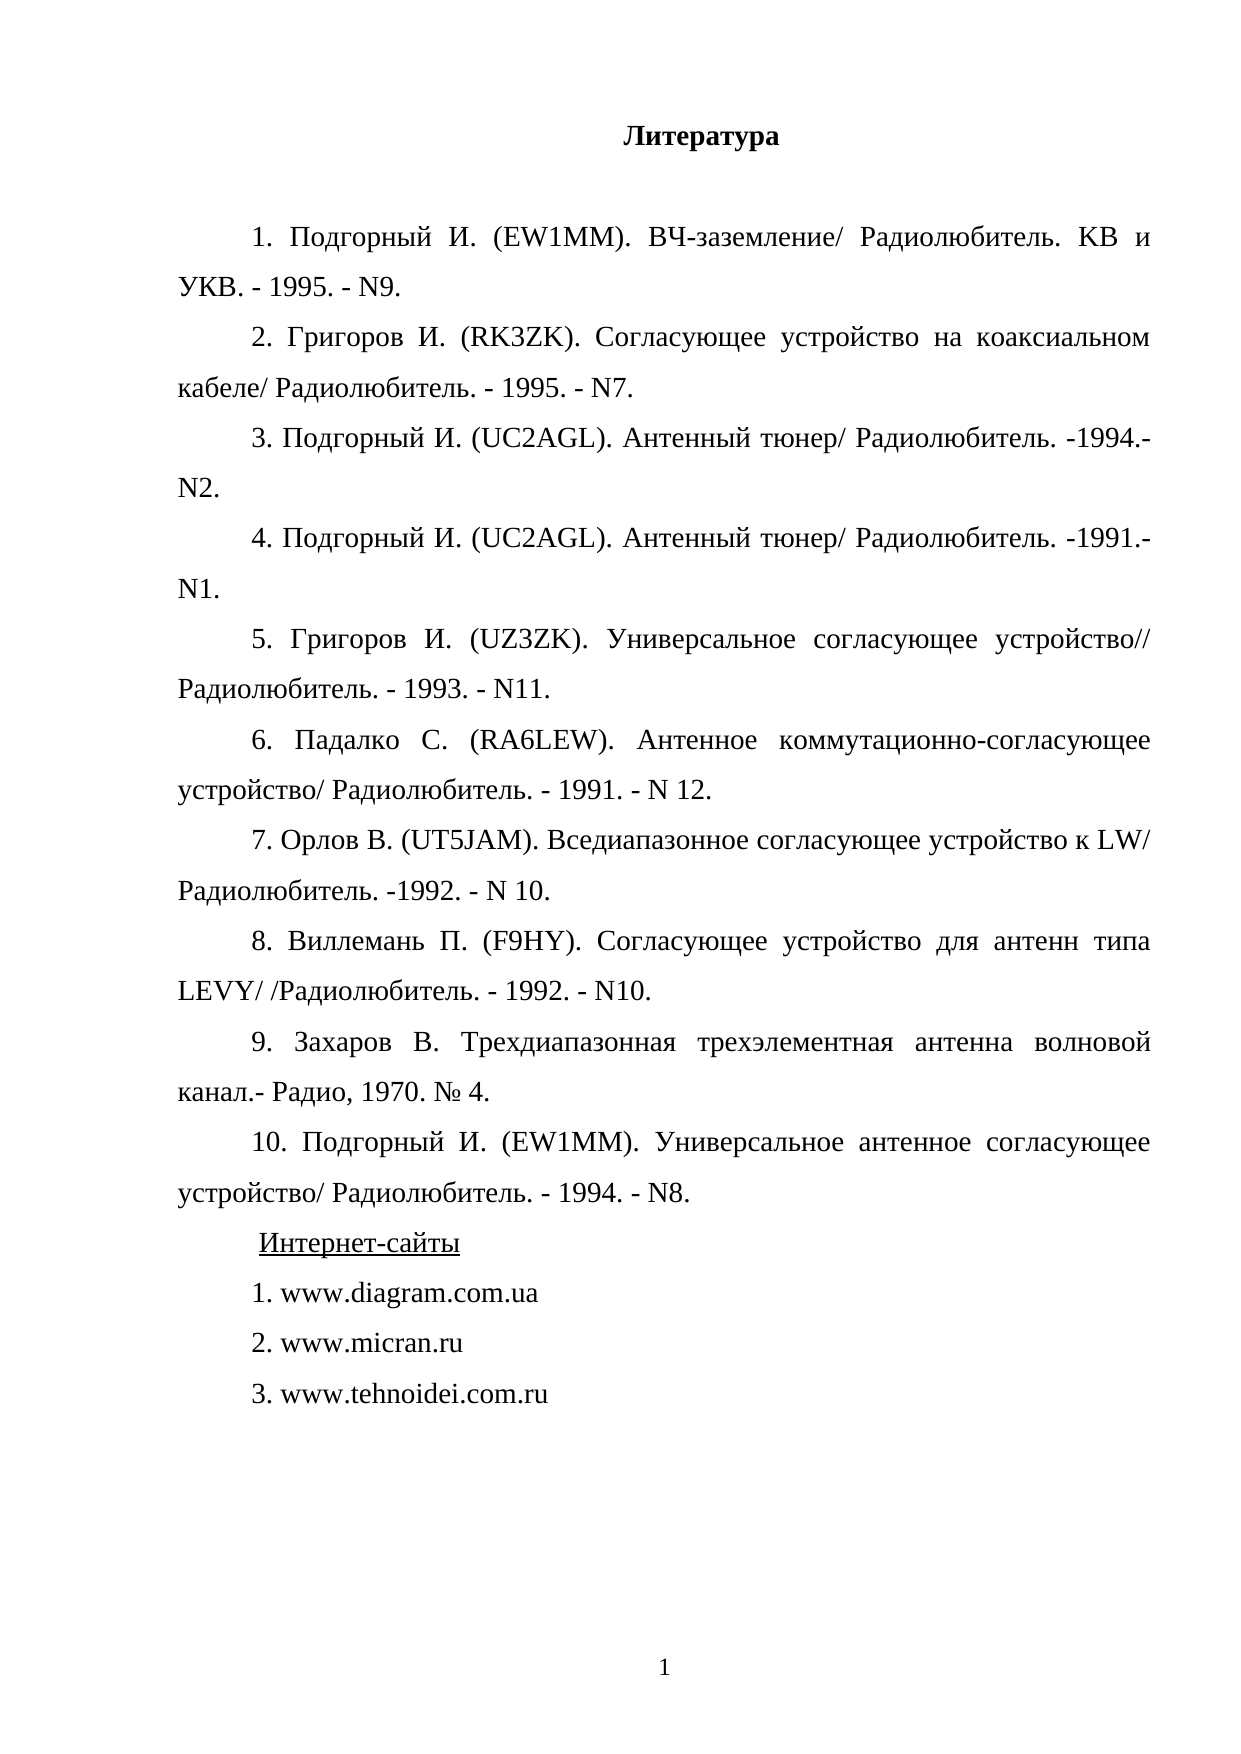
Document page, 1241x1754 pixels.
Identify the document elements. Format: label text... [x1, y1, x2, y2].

text 5. Григоров И. (UZ3ZK). Универсальное согласующее устройство// Радиолюбитель. - 1993. - N11. [177, 621, 1152, 705]
text 4. Подгорный И. (UC2AGL). Антенный тюнер/ Радиолюбитель. -1991.-N1. [177, 521, 1152, 604]
text Литература [177, 118, 1152, 152]
text 7. Орлов В. (UT5JAM). Вседиапазонное согласующее устройство к LW/ Радиолюбитель. -1992. - N 10. [177, 822, 1152, 906]
text 1. www.diagram.com.ua [177, 1275, 1152, 1309]
text 2. Григоров И. (RK3ZK). Согласующее устройство на коаксиальном кабеле/ Радиолюбитель. - 1995. - N7. [177, 319, 1152, 403]
text 9. Захаров В. Трехдиапазонная трехэлементная антенна волновой канал.- Радио, 1970. № 4. [177, 1024, 1152, 1108]
text 8. Виллемань П. (F9HY). Согласующее устройство для антенн типа LEVY/ /Радиолюбитель. - 1992. - N10. [177, 923, 1152, 1007]
text 2. www.micran.ru [177, 1326, 1152, 1359]
text Интернет-сайты [177, 1225, 1152, 1258]
text 1. Подгорный И. (EW1MM). ВЧ-заземление/ Радиолюбитель. KB и УКВ. - 1995. - N9. [177, 219, 1152, 303]
text 3. Подгорный И. (UC2AGL). Антенный тюнер/ Радиолюбитель. -1994.-N2. [177, 420, 1152, 504]
text 10. Подгорный И. (EW1MM). Универсальное антенное согласующее устройство/ Радиолюбитель. - 1994. - N8. [177, 1124, 1152, 1208]
text 3. www.tehnoidei.com.ru [177, 1376, 1152, 1409]
text 6. Падалко С. (RA6LEW). Антенное коммутационно-согласующее устройство/ Радиолюбитель. - 1991. - N 12. [177, 722, 1152, 806]
